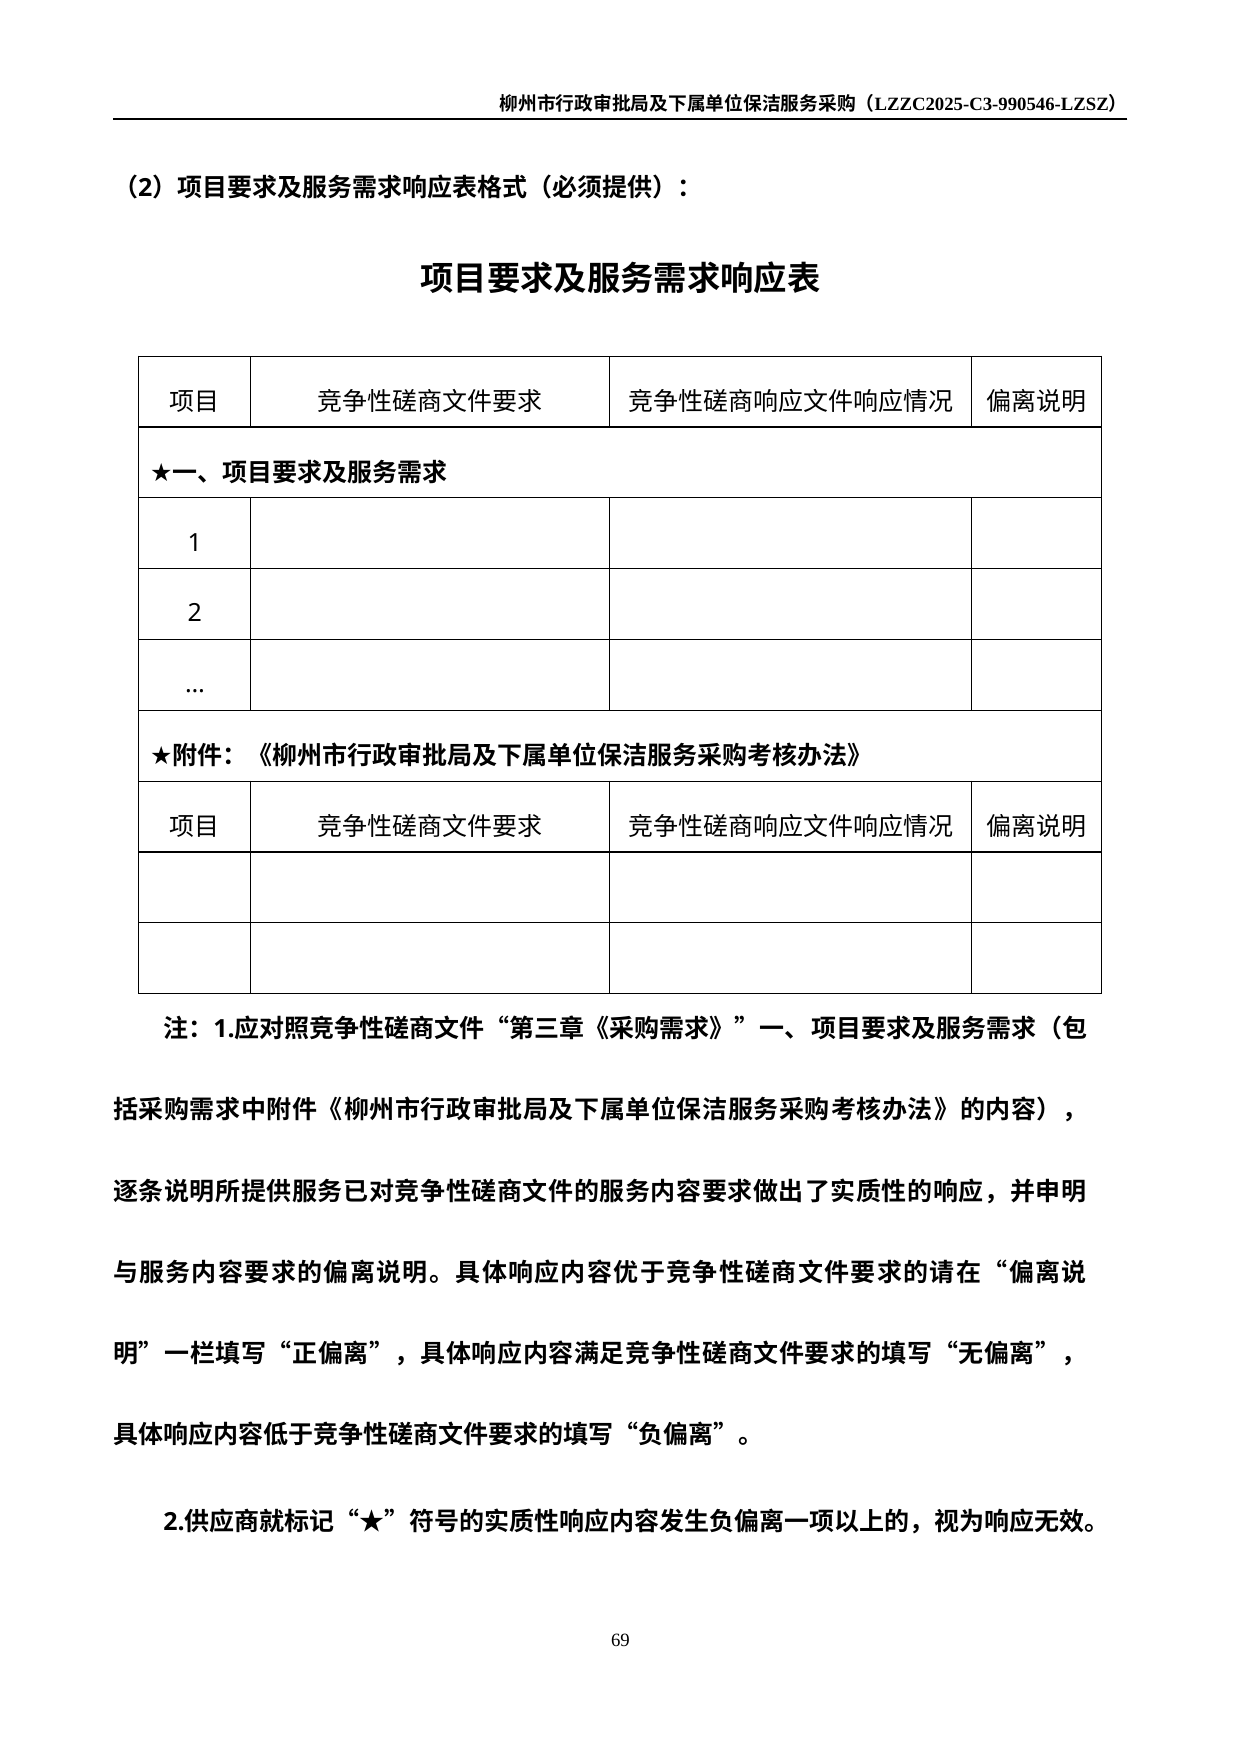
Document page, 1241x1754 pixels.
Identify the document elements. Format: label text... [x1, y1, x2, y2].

table_cell [610, 853, 971, 922]
table_header 竞争性磋商响应文件响应情况 [610, 357, 971, 426]
table_cell [610, 640, 971, 710]
table_cell 2 [139, 569, 250, 639]
text 2.供应商就标记“★”符号的实质性响应内容发生负偏离一项以上的，视为响应无效。 [113, 1487, 1088, 1552]
table_cell ★附件：《柳州市行政审批局及下属单位保洁服务采购考核办法》 [139, 711, 1101, 781]
table_cell [610, 923, 971, 993]
table_cell [251, 923, 609, 993]
table_cell 1 [139, 498, 250, 568]
table_header 项目 [139, 357, 250, 426]
table_cell 偏离说明 [972, 782, 1101, 851]
table_cell [972, 498, 1101, 568]
table_cell [251, 498, 609, 568]
table_header 竞争性磋商文件要求 [251, 357, 609, 426]
text 注：1.应对照竞争性磋商文件“第三章《采购需求》”一、项目要求及服务需求（包括采购需求中附件《柳州市行政审批局及下属单位保洁服务采购考核办法》的内容），逐条说明所提供服务已对竞争性磋商文件的服务内容要求做出了实质性的响应，并申明与服务内容要求的偏离说明。具体响应内容优于竞争性磋商文件要求的请在“偏离说明”一栏填写“正偏离”，具体响应内容满足竞争性磋商文件要求的填写“无偏离”，具体响应内容低于竞争性磋商文件要求的填写“负偏离”。 [113, 994, 1088, 1465]
table_header 偏离说明 [972, 357, 1101, 426]
table_cell [972, 569, 1101, 639]
table_cell [610, 569, 971, 639]
table_cell … [139, 640, 250, 710]
text 项目要求及服务需求响应表 [113, 251, 1127, 300]
table_cell [610, 498, 971, 568]
table_cell 竞争性磋商响应文件响应情况 [610, 782, 971, 851]
table_cell [139, 853, 250, 922]
table_cell 项目 [139, 782, 250, 851]
table_cell [972, 853, 1101, 922]
table_cell [251, 569, 609, 639]
table_cell [972, 640, 1101, 710]
table_cell [251, 640, 609, 710]
table_cell [972, 923, 1101, 993]
table_cell [139, 923, 250, 993]
table_cell [251, 853, 609, 922]
table_cell 竞争性磋商文件要求 [251, 782, 609, 851]
text （2）项目要求及服务需求响应表格式（必须提供）： [113, 167, 1127, 203]
table_cell ★一、项目要求及服务需求 [139, 428, 1101, 497]
